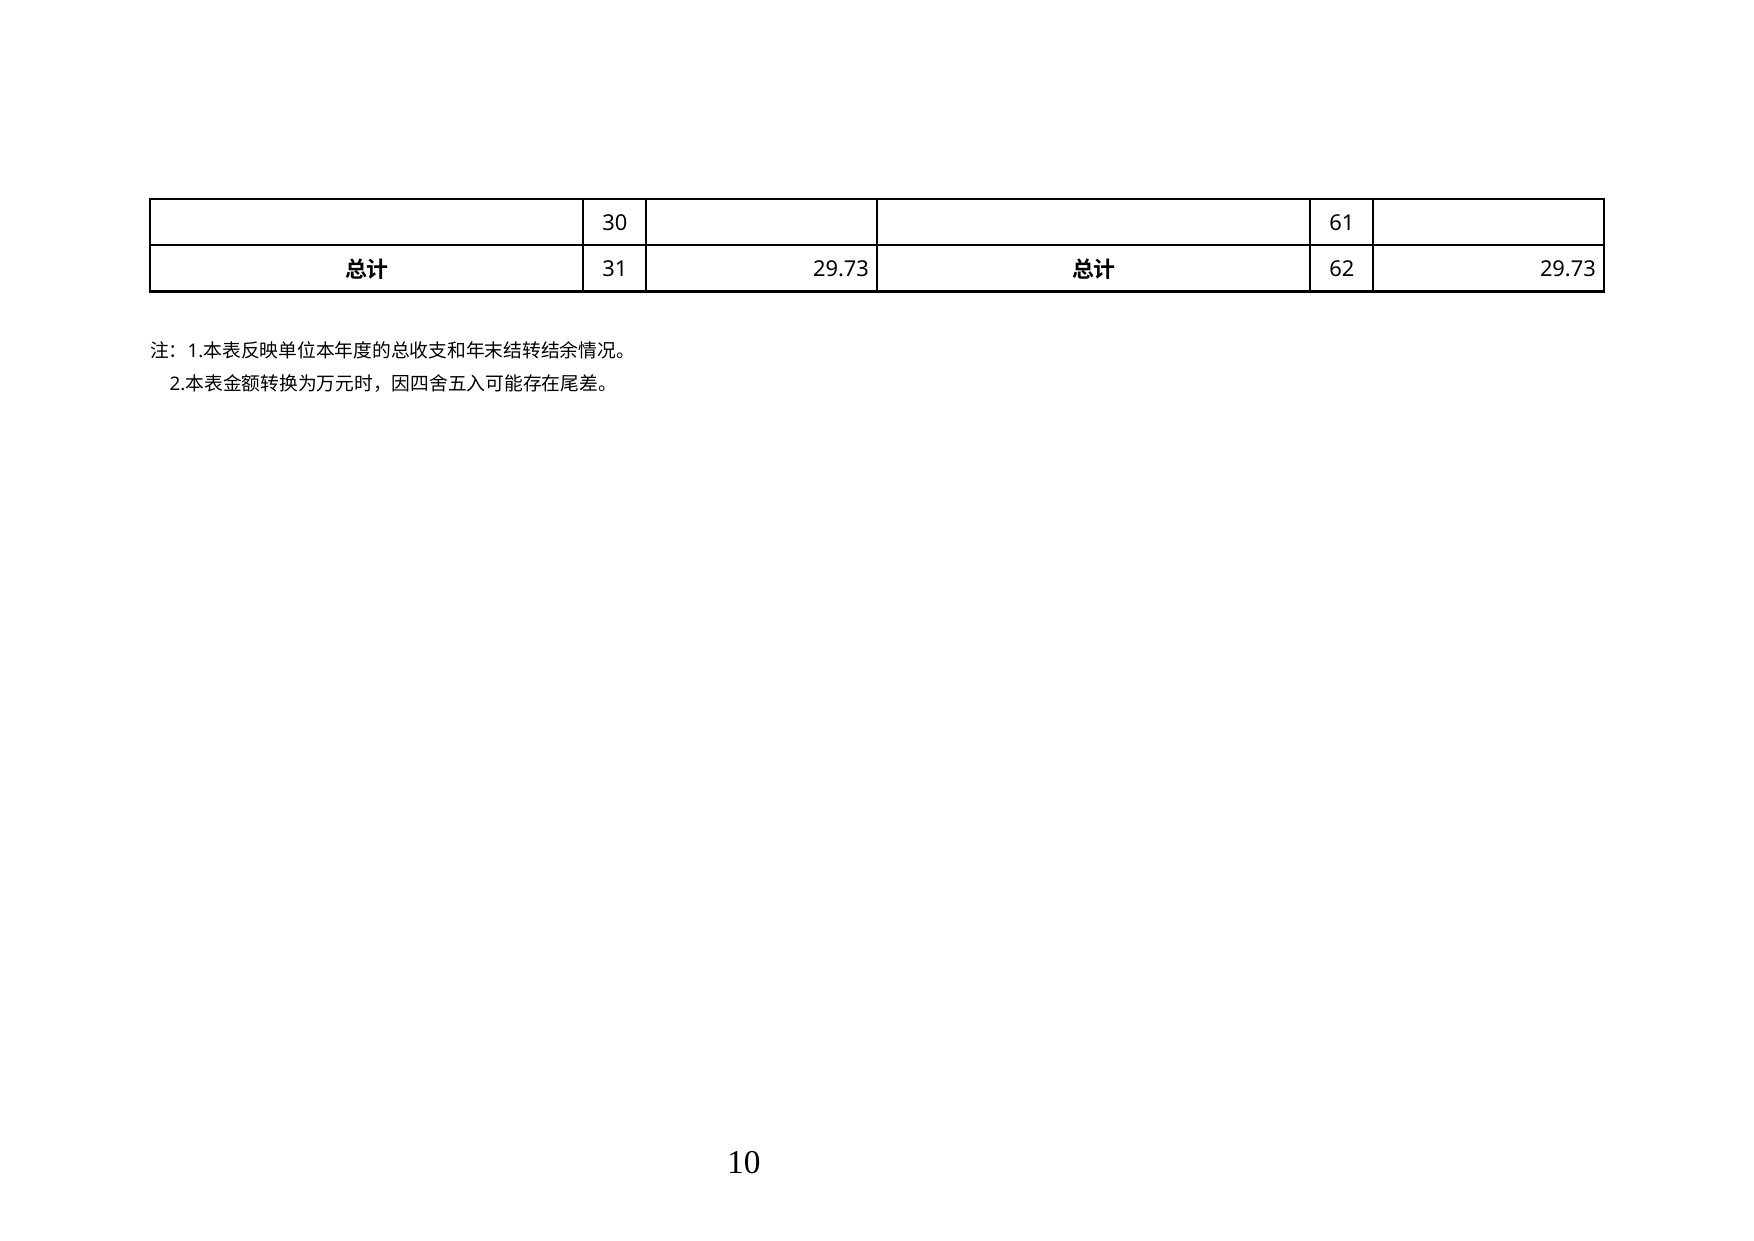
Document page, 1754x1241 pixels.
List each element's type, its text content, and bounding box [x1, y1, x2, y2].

table_cell 29.73 [647, 246, 876, 290]
table_cell 30 [584, 200, 645, 244]
table_cell [1374, 200, 1603, 244]
table_cell 62 [1311, 246, 1372, 290]
table_cell [647, 200, 876, 244]
table_cell 29.73 [1374, 246, 1603, 290]
table_cell 31 [584, 246, 645, 290]
table_cell 总计 [878, 246, 1309, 290]
text 2.本表金额转换为万元时，因四舍五入可能存在尾差。 [150, 366, 1604, 398]
text 注：1.本表反映单位本年度的总收支和年末结转结余情况。 [150, 333, 1604, 366]
table_cell [151, 200, 582, 244]
table_cell 61 [1311, 200, 1372, 244]
table_cell [878, 200, 1309, 244]
table_cell 总计 [151, 246, 582, 290]
